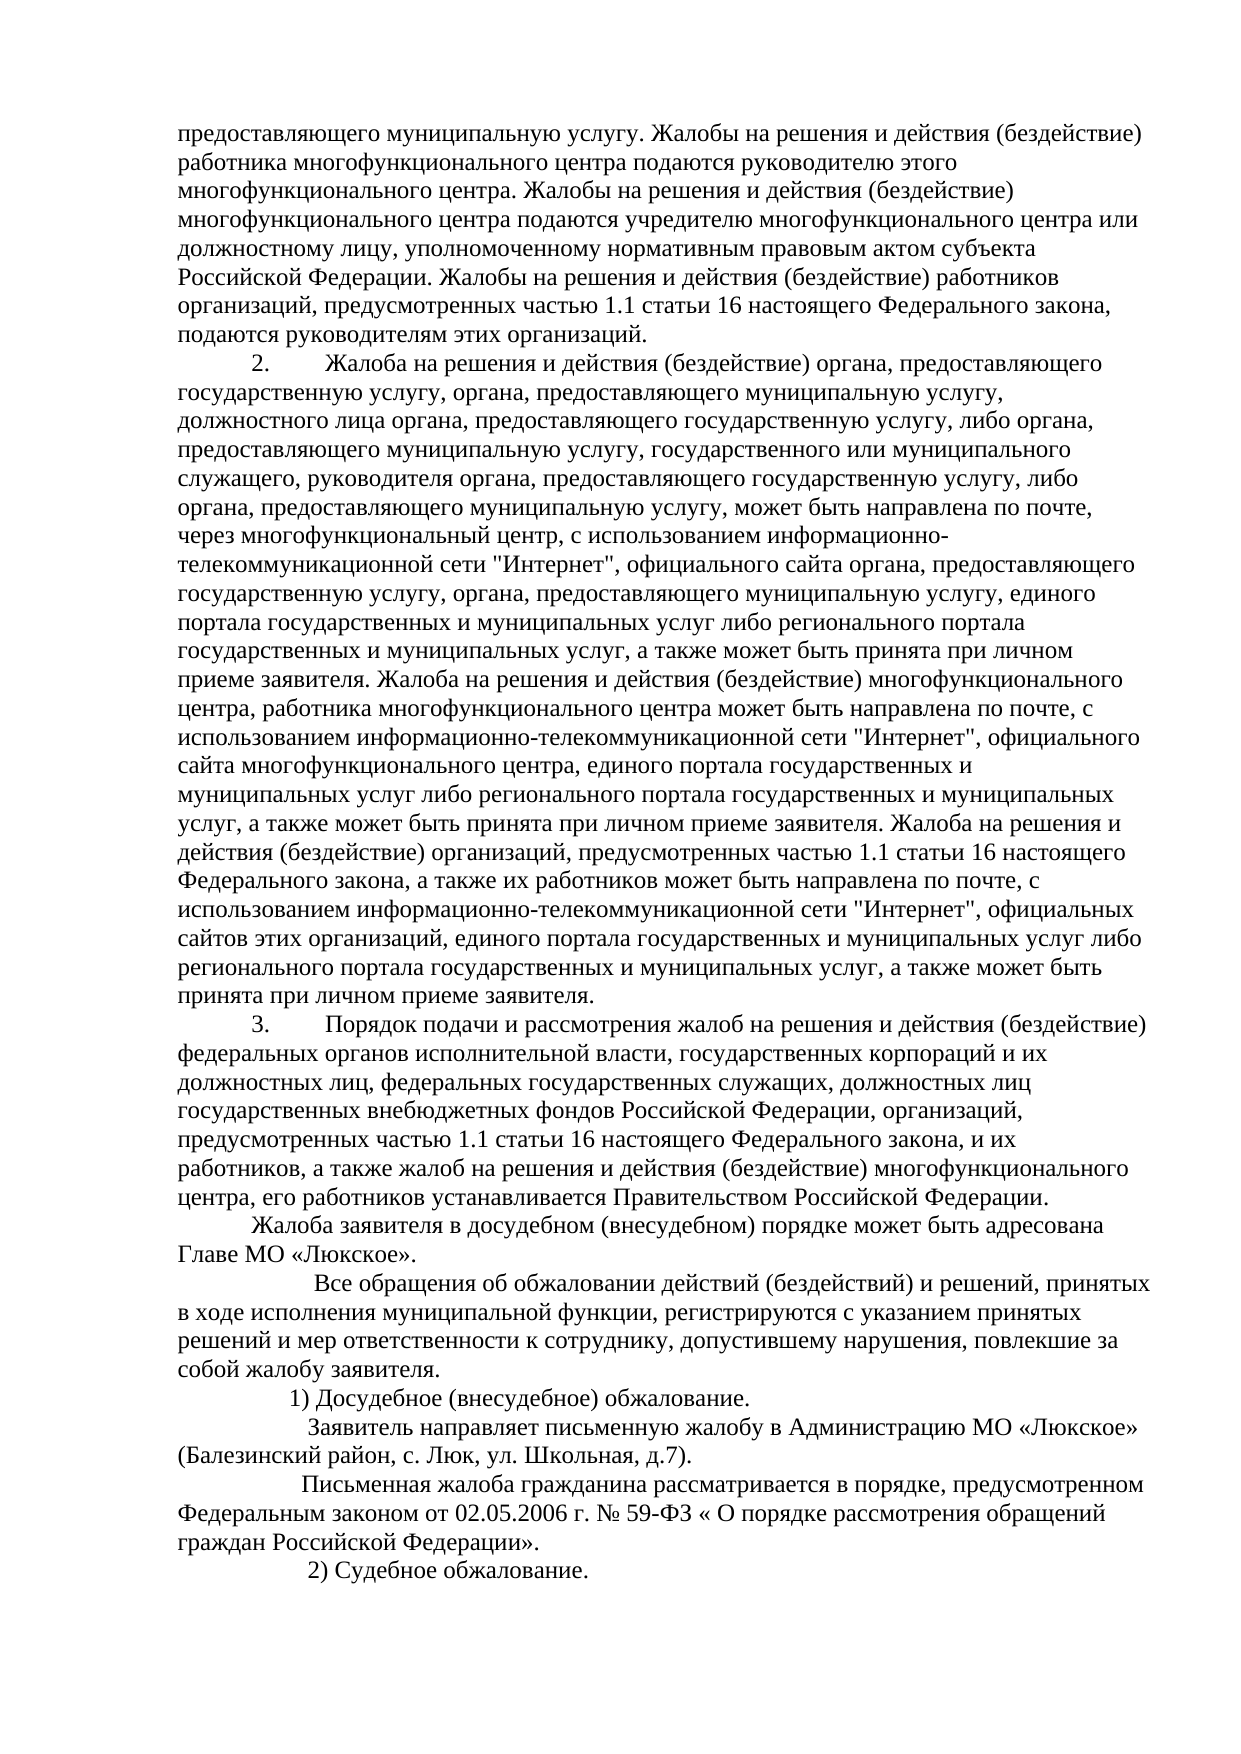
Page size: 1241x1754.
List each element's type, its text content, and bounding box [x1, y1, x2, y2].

text 1) Досудебное (внесудебное) обжалование. [177, 1383, 1152, 1412]
text 2) Судебное обжалование. [177, 1556, 1152, 1584]
text 2. Жалоба на решения и действия (бездействие) органа, предоставляющего государственную услугу, органа, предоставляющего муниципальную услугу, должностного лица органа, предоставляющего государственную услугу, либо органа, предоставляющего муниципальную услугу, государственного или муниципального служащего, руководителя органа, предоставляющего государственную услугу, либо органа, предоставляющего муниципальную услугу, может быть направлена по почте, через многофункциональный центр, с использованием информационно-телекоммуникационной сети "Интернет", официального сайта органа, предоставляющего государственную услугу, органа, предоставляющего муниципальную услугу, единого портала государственных и муниципальных услуг либо регионального портала государственных и муниципальных услуг, а также может быть принята при личном приеме заявителя. Жалоба на решения и действия (бездействие) многофункционального центра, работника многофункционального центра может быть направлена по почте, с использованием информационно-телекоммуникационной сети "Интернет", официального сайта многофункционального центра, единого портала государственных и муниципальных услуг либо регионального портала государственных и муниципальных услуг, а также может быть принята при личном приеме заявителя. Жалоба на решения и действия (бездействие) организаций, предусмотренных частью 1.1 статьи 16 настоящего Федерального закона, а также их работников может быть направлена по почте, с использованием информационно-телекоммуникационной сети "Интернет", официальных сайтов этих организаций, единого портала государственных и муниципальных услуг либо регионального портала государственных и муниципальных услуг, а также может быть принята при личном приеме заявителя. [177, 348, 1152, 1009]
text Заявитель направляет письменную жалобу в Администрацию МО «Люкское» (Балезинский район, с. Люк, ул. Школьная, д.7). [177, 1412, 1152, 1469]
text 3. Порядок подачи и рассмотрения жалоб на решения и действия (бездействие) федеральных органов исполнительной власти, государственных корпораций и их должностных лиц, федеральных государственных служащих, должностных лиц государственных внебюджетных фондов Российской Федерации, организаций, предусмотренных частью 1.1 статьи 16 настоящего Федерального закона, и их работников, а также жалоб на решения и действия (бездействие) многофункционального центра, его работников устанавливается Правительством Российской Федерации. [177, 1009, 1152, 1211]
text Жалоба заявителя в досудебном (внесудебном) порядке может быть адресована Главе МО «Люкское». [177, 1211, 1152, 1268]
text Все обращения об обжаловании действий (бездействий) и решений, принятых в ходе исполнения муниципальной функции, регистрируются с указанием принятых решений и мер ответственности к сотруднику, допустившему нарушения, повлекшие за собой жалобу заявителя. [177, 1268, 1152, 1383]
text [177, 118, 1152, 348]
text Письменная жалоба гражданина рассматривается в порядке, предусмотренном Федеральным законом от 02.05.2006 г. № 59-ФЗ « О порядке рассмотрения обращений граждан Российской Федерации». [177, 1469, 1152, 1556]
